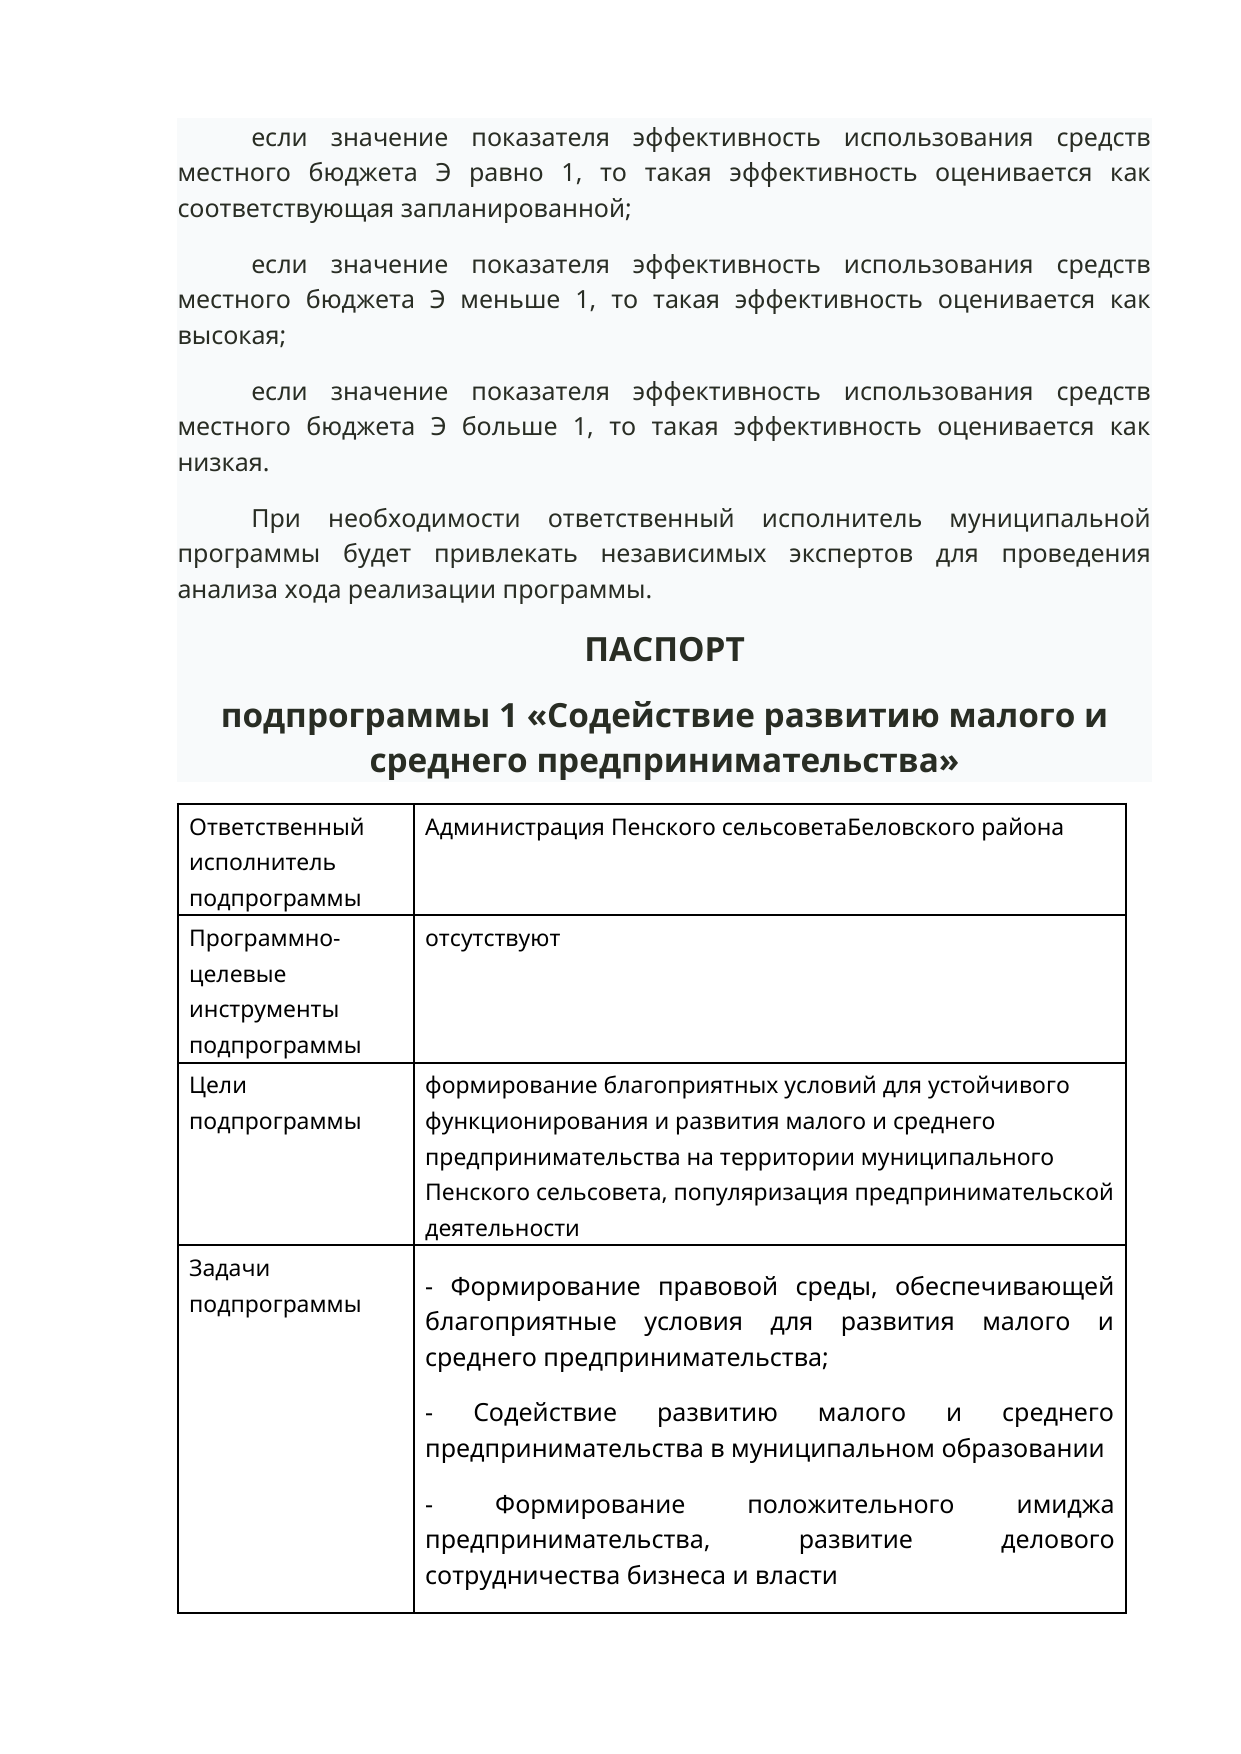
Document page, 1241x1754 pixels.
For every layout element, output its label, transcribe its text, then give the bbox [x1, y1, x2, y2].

text если значение показателя эффективность использования средств местного бюджета Э равно 1, то такая эффективность оценивается как соответствующая запланированной; [177, 118, 1152, 225]
text если значение показателя эффективность использования средств местного бюджета Э меньше 1, то такая эффективность оценивается как высокая; [177, 245, 1152, 352]
text При необходимости ответственный исполнитель муниципальной программы будет привлекать независимых экспертов для проведения анализа хода реализации программы. [177, 499, 1152, 605]
text подпрограммы 1 «Содействие развитию малого и среднего предпринимательства» [177, 691, 1152, 782]
text ПАСПОРТ [177, 626, 1152, 671]
table_cell отсутствуют [415, 916, 1125, 1062]
table_cell формирование благоприятных условий для устойчивого функционирования и развития малого и среднего предпринимательства на территории муниципального Пенского сельсовета, популяризация предпринимательской деятельности [415, 1064, 1125, 1244]
table_cell Цели подпрограммы [179, 1064, 413, 1244]
table_header Администрация Пенского сельсоветаБеловского района [415, 805, 1125, 914]
text если значение показателя эффективность использования средств местного бюджета Э больше 1, то такая эффективность оценивается как низкая. [177, 372, 1152, 478]
table_cell Программно-целевые инструменты подпрограммы [179, 916, 413, 1062]
table_cell - Формирование правовой среды, обеспечивающей благоприятные условия для развития малого и среднего предпринимательства; - Содействие развитию малого и среднего предпринимательства в муниципальном образовании - Формирование положительного имиджа предпринимательства, развитие делового сотрудничества бизнеса и власти [415, 1246, 1125, 1612]
table_header Ответственный исполнитель подпрограммы [179, 805, 413, 914]
table_cell Задачи подпрограммы [179, 1246, 413, 1612]
